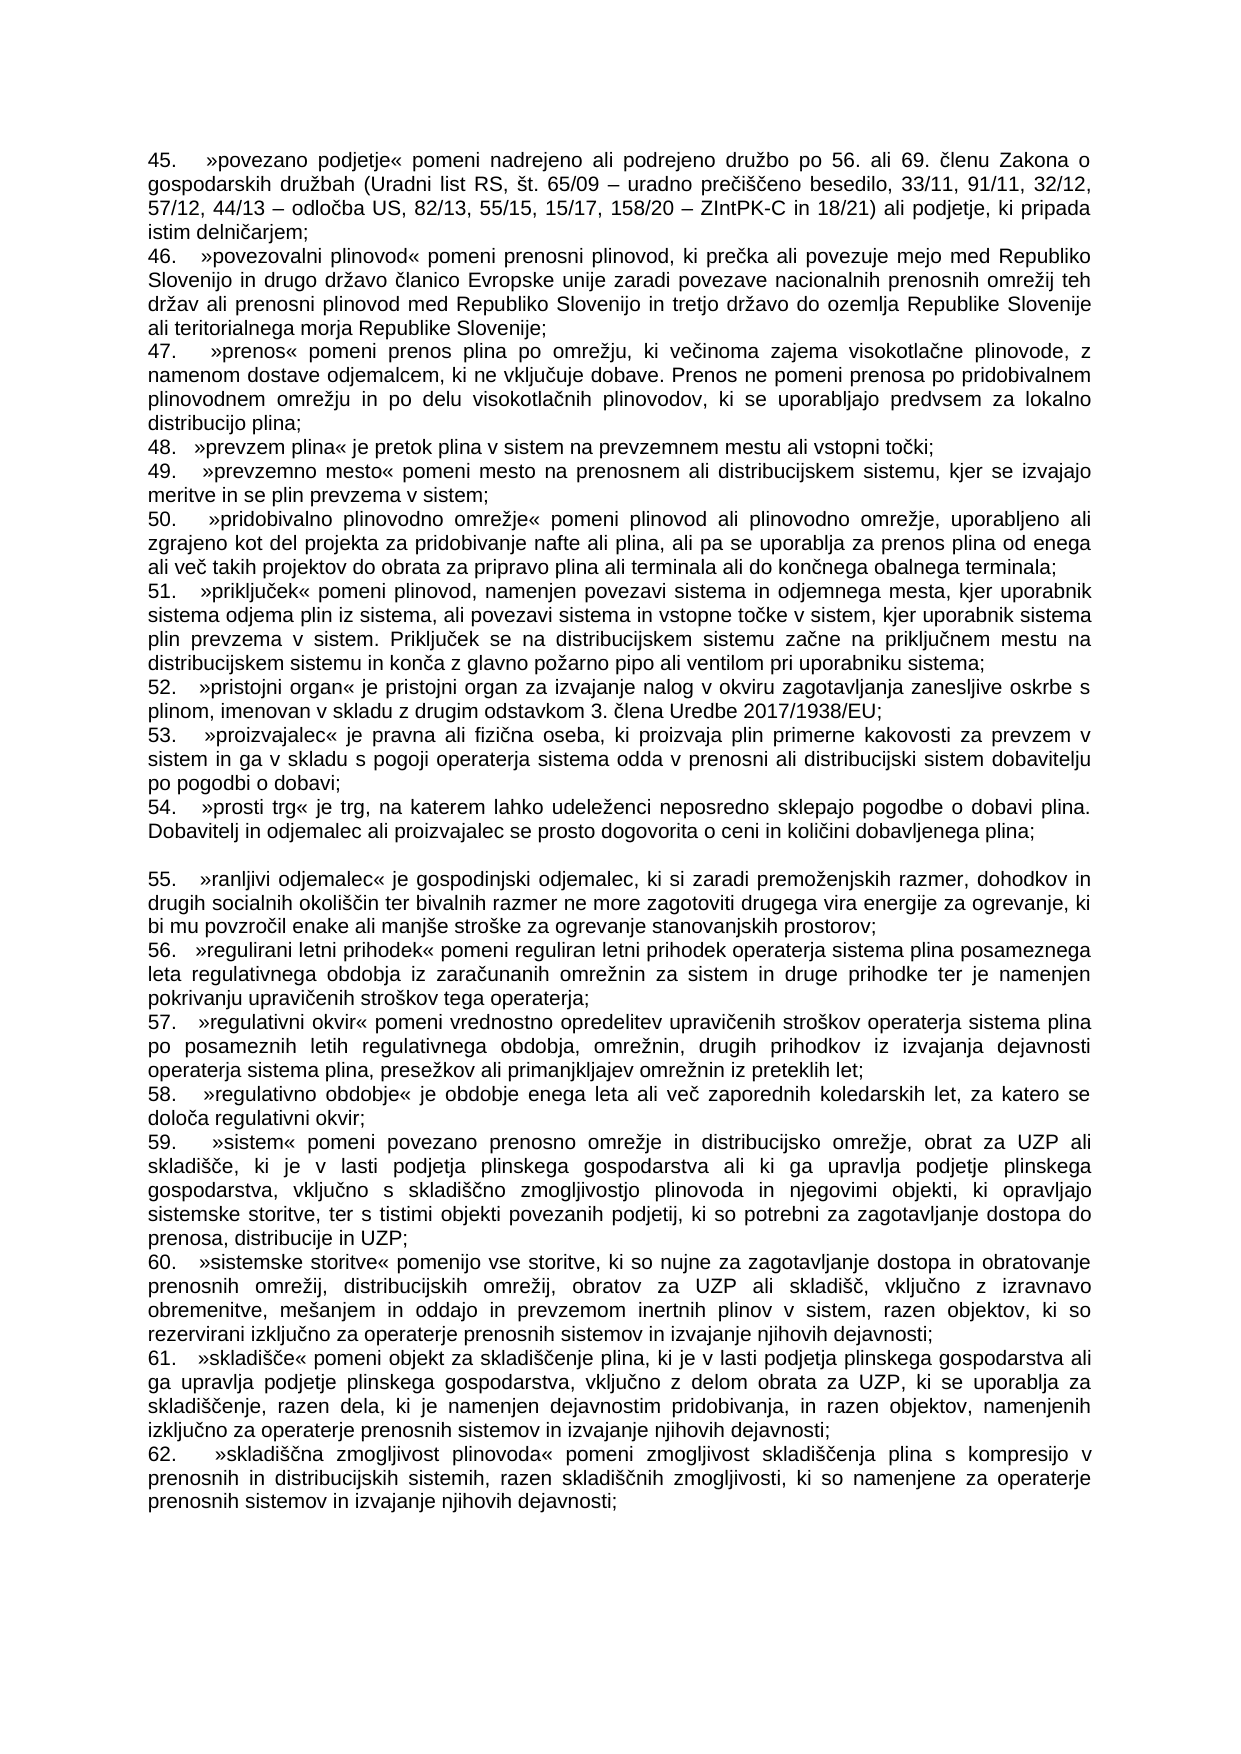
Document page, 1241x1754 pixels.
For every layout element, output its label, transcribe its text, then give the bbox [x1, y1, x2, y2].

text 60. »sistemske storitve« pomenijo vse storitve, ki so nujne za zagotavljanje dostopa in obratovanje prenosnih omrežij, distribucijskih omrežij, obratov za UZP ali skladišč, vključno z izravnavo obremenitve, mešanjem in oddajo in prevzemom inertnih plinov v sistem, razen objektov, ki so rezervirani izključno za operaterje prenosnih sistemov in izvajanje njihovih dejavnosti; [148, 1250, 1093, 1346]
text 61. »skladišče« pomeni objekt za skladiščenje plina, ki je v lasti podjetja plinskega gospodarstva ali ga upravlja podjetje plinskega gospodarstva, vključno z delom obrata za UZP, ki se uporablja za skladiščenje, razen dela, ki je namenjen dejavnostim pridobivanja, in razen objektov, namenjenih izključno za operaterje prenosnih sistemov in izvajanje njihovih dejavnosti; [148, 1346, 1093, 1441]
text 62. »skladiščna zmogljivost plinovoda« pomeni zmogljivost skladiščenja plina s kompresijo v prenosnih in distribucijskih sistemih, razen skladiščnih zmogljivosti, ki so namenjene za operaterje prenosnih sistemov in izvajanje njihovih dejavnosti; [148, 1441, 1093, 1513]
text 54. »prosti trg« je trg, na katerem lahko udeleženci neposredno sklepajo pogodbe o dobavi plina. Dobavitelj in odjemalec ali proizvajalec se prosto dogovorita o ceni in količini dobavljenega plina; [148, 794, 1093, 842]
text 47. »prenos« pomeni prenos plina po omrežju, ki večinoma zajema visokotlačne plinovode, z namenom dostave odjemalcem, ki ne vključuje dobave. Prenos ne pomeni prenosa po pridobivalnem plinovodnem omrežju in po delu visokotlačnih plinovodov, ki se uporabljajo predvsem za lokalno distribucijo plina; [148, 339, 1093, 435]
text 53. »proizvajalec« je pravna ali fizična oseba, ki proizvaja plin primerne kakovosti za prevzem v sistem in ga v skladu s pogoji operaterja sistema odda v prenosni ali distribucijski sistem dobavitelju po pogodbi o dobavi; [148, 723, 1093, 794]
text 49. »prevzemno mesto« pomeni mesto na prenosnem ali distribucijskem sistemu, kjer se izvajajo meritve in se plin prevzema v sistem; [148, 459, 1093, 507]
text 48. »prevzem plina« je pretok plina v sistem na prevzemnem mestu ali vstopni točki; [148, 435, 1093, 459]
text 55. »ranljivi odjemalec« je gospodinjski odjemalec, ki si zaradi premoženjskih razmer, dohodkov in drugih socialnih okoliščin ter bivalnih razmer ne more zagotoviti drugega vira energije za ogrevanje, ki bi mu povzročil enake ali manjše stroške za ogrevanje stanovanjskih prostorov; [148, 866, 1093, 938]
text 57. »regulativni okvir« pomeni vrednostno opredelitev upravičenih stroškov operaterja sistema plina po posameznih letih regulativnega obdobja, omrežnin, drugih prihodkov iz izvajanja dejavnosti operaterja sistema plina, presežkov ali primanjkljajev omrežnin iz preteklih let; [148, 1010, 1093, 1082]
text 56. »regulirani letni prihodek« pomeni reguliran letni prihodek operaterja sistema plina posameznega leta regulativnega obdobja iz zaračunanih omrežnin za sistem in druge prihodke ter je namenjen pokrivanju upravičenih stroškov tega operaterja; [148, 938, 1093, 1010]
text 58. »regulativno obdobje« je obdobje enega leta ali več zaporednih koledarskih let, za katero se določa regulativni okvir; [148, 1082, 1093, 1130]
text 59. »sistem« pomeni povezano prenosno omrežje in distribucijsko omrežje, obrat za UZP ali skladišče, ki je v lasti podjetja plinskega gospodarstva ali ki ga upravlja podjetje plinskega gospodarstva, vključno s skladiščno zmogljivostjo plinovoda in njegovimi objekti, ki opravljajo sistemske storitve, ter s tistimi objekti povezanih podjetij, ki so potrebni za zagotavljanje dostopa do prenosa, distribucije in UZP; [148, 1130, 1093, 1250]
text 52. »pristojni organ« je pristojni organ za izvajanje nalog v okviru zagotavljanja zanesljive oskrbe s plinom, imenovan v skladu z drugim odstavkom 3. člena Uredbe 2017/1938/EU; [148, 675, 1093, 723]
text 46. »povezovalni plinovod« pomeni prenosni plinovod, ki prečka ali povezuje mejo med Republiko Slovenijo in drugo državo članico Evropske unije zaradi povezave nacionalnih prenosnih omrežij teh držav ali prenosni plinovod med Republiko Slovenijo in tretjo državo do ozemlja Republike Slovenije ali teritorialnega morja Republike Slovenije; [148, 243, 1093, 339]
text 50. »pridobivalno plinovodno omrežje« pomeni plinovod ali plinovodno omrežje, uporabljeno ali zgrajeno kot del projekta za pridobivanje nafte ali plina, ali pa se uporablja za prenos plina od enega ali več takih projektov do obrata za pripravo plina ali terminala ali do končnega obalnega terminala; [148, 507, 1093, 579]
text 51. »priključek« pomeni plinovod, namenjen povezavi sistema in odjemnega mesta, kjer uporabnik sistema odjema plin iz sistema, ali povezavi sistema in vstopne točke v sistem, kjer uporabnik sistema plin prevzema v sistem. Priključek se na distribucijskem sistemu začne na priključnem mestu na distribucijskem sistemu in konča z glavno požarno pipo ali ventilom pri uporabniku sistema; [148, 579, 1093, 675]
text 45. »povezano podjetje« pomeni nadrejeno ali podrejeno družbo po 56. ali 69. členu Zakona o gospodarskih družbah (Uradni list RS, št. 65/09 – uradno prečiščeno besedilo, 33/11, 91/11, 32/12, 57/12, 44/13 – odločba US, 82/13, 55/15, 15/17, 158/20 – ZIntPK-C in 18/21) ali podjetje, ki pripada istim delničarjem; [148, 148, 1093, 243]
